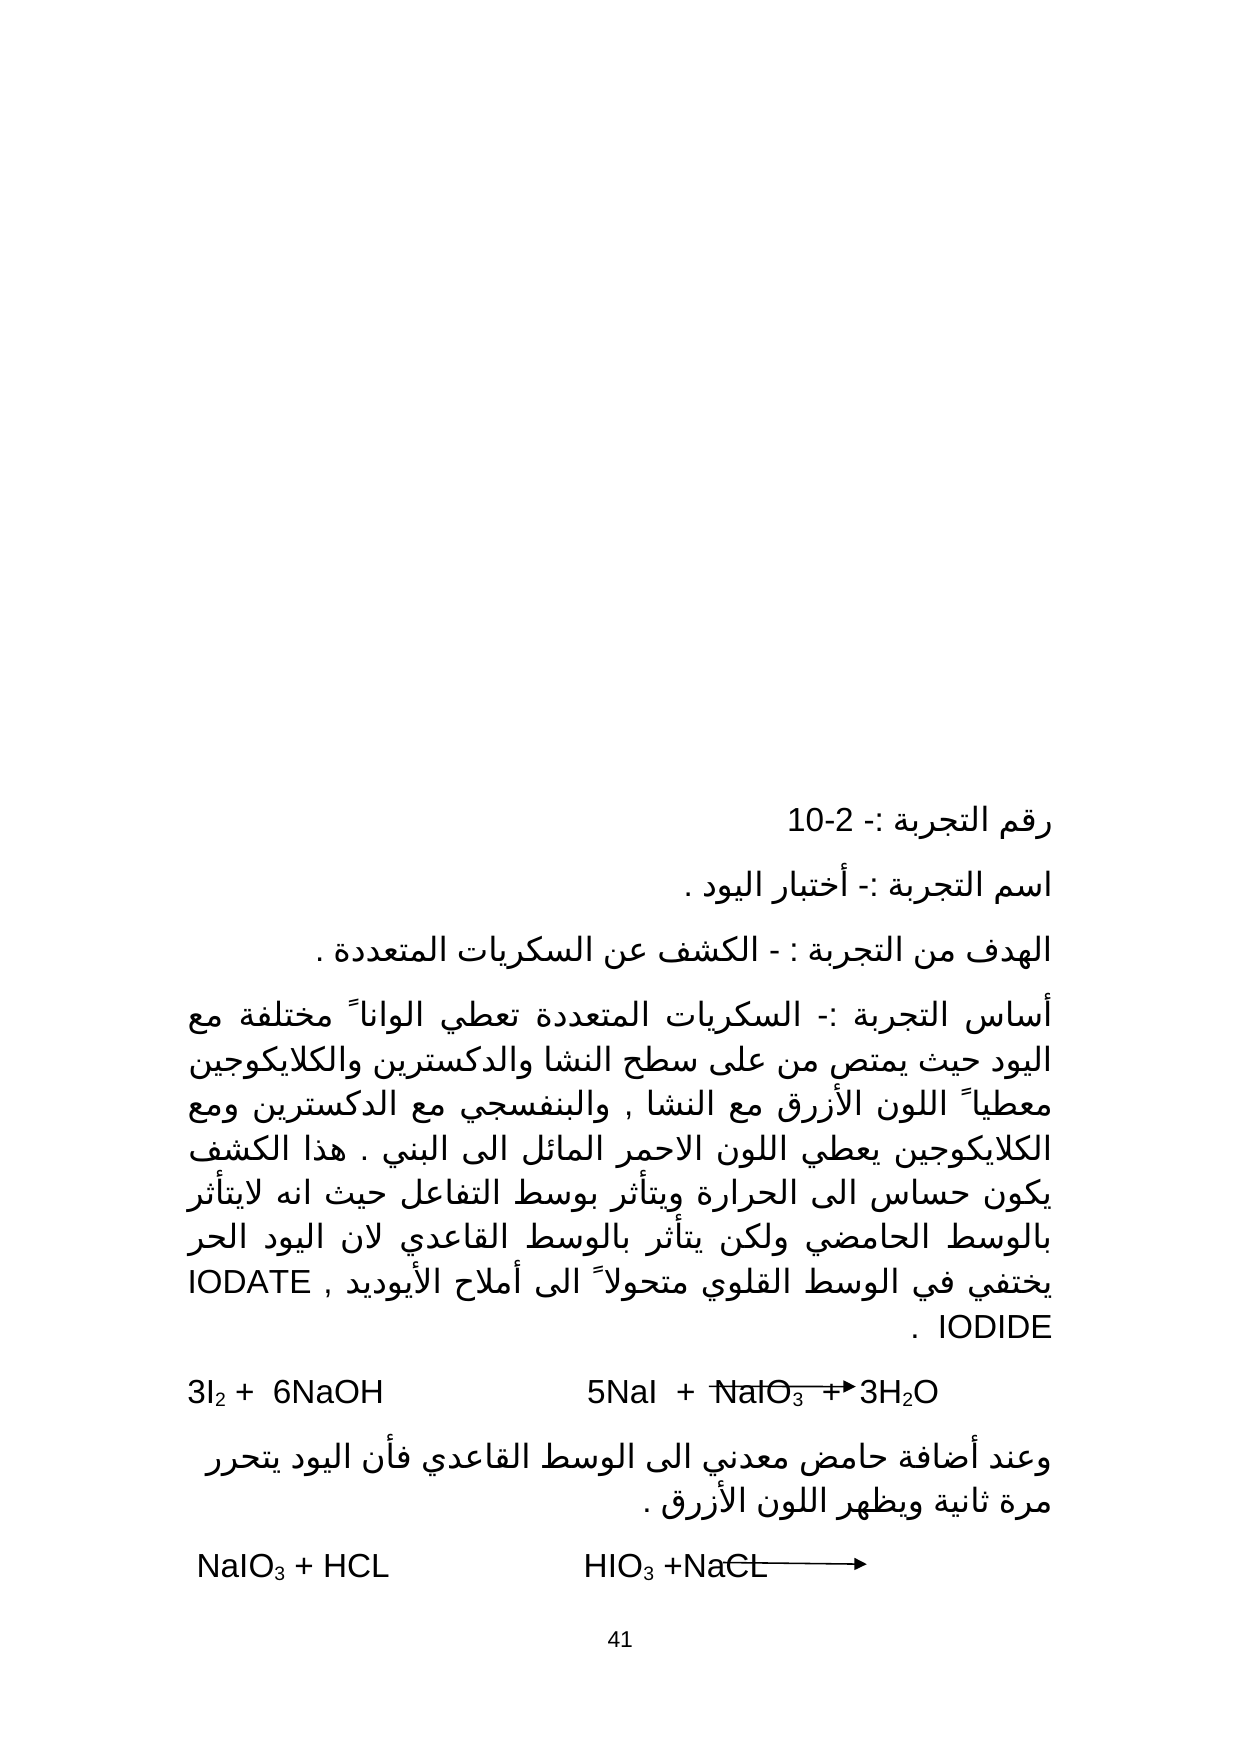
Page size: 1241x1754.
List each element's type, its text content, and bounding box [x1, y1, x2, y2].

text 3I2 + 6NaOH 5NaI + NaIO3 + 3H2O [187, 1372, 1053, 1410]
text اسم التجربة :- أختبار اليود . [187, 865, 1053, 903]
text رقم التجربة :- 2-10 [187, 800, 1053, 838]
text أساس التجربة :- السكريات المتعددة تعطي الواناﹰ مختلفة مع اليود حيث يمتص من على سطح النشا والدكسترين والكلايكوجين معطياﹰ اللون الأزرق مع النشا , والبنفسجي مع الدكسترين ومع الكلايكوجين يعطي اللون الاحمر المائل الى البني . هذا الكشف يكون حساس الى الحرارة ويتأثر بوسط التفاعل حيث انه لايتأثر بالوسط الحامضي ولكن يتأثر بالوسط القاعدي لان اليود الحر يختفي في الوسط القلوي متحولاﹰ الى أملاح الأيوديد IODATE , IODIDE . [187, 995, 1053, 1345]
text وعند أضافة حامض معدني الى الوسط القاعدي فأن اليود يتحرر مرة ثانية ويظهر اللون الأزرق . [187, 1437, 1053, 1519]
text NaIO3 + HCL HIO3 +NaCL [187, 1546, 1053, 1584]
text الهدف من التجربة : - الكشف عن السكريات المتعددة . [187, 930, 1053, 968]
